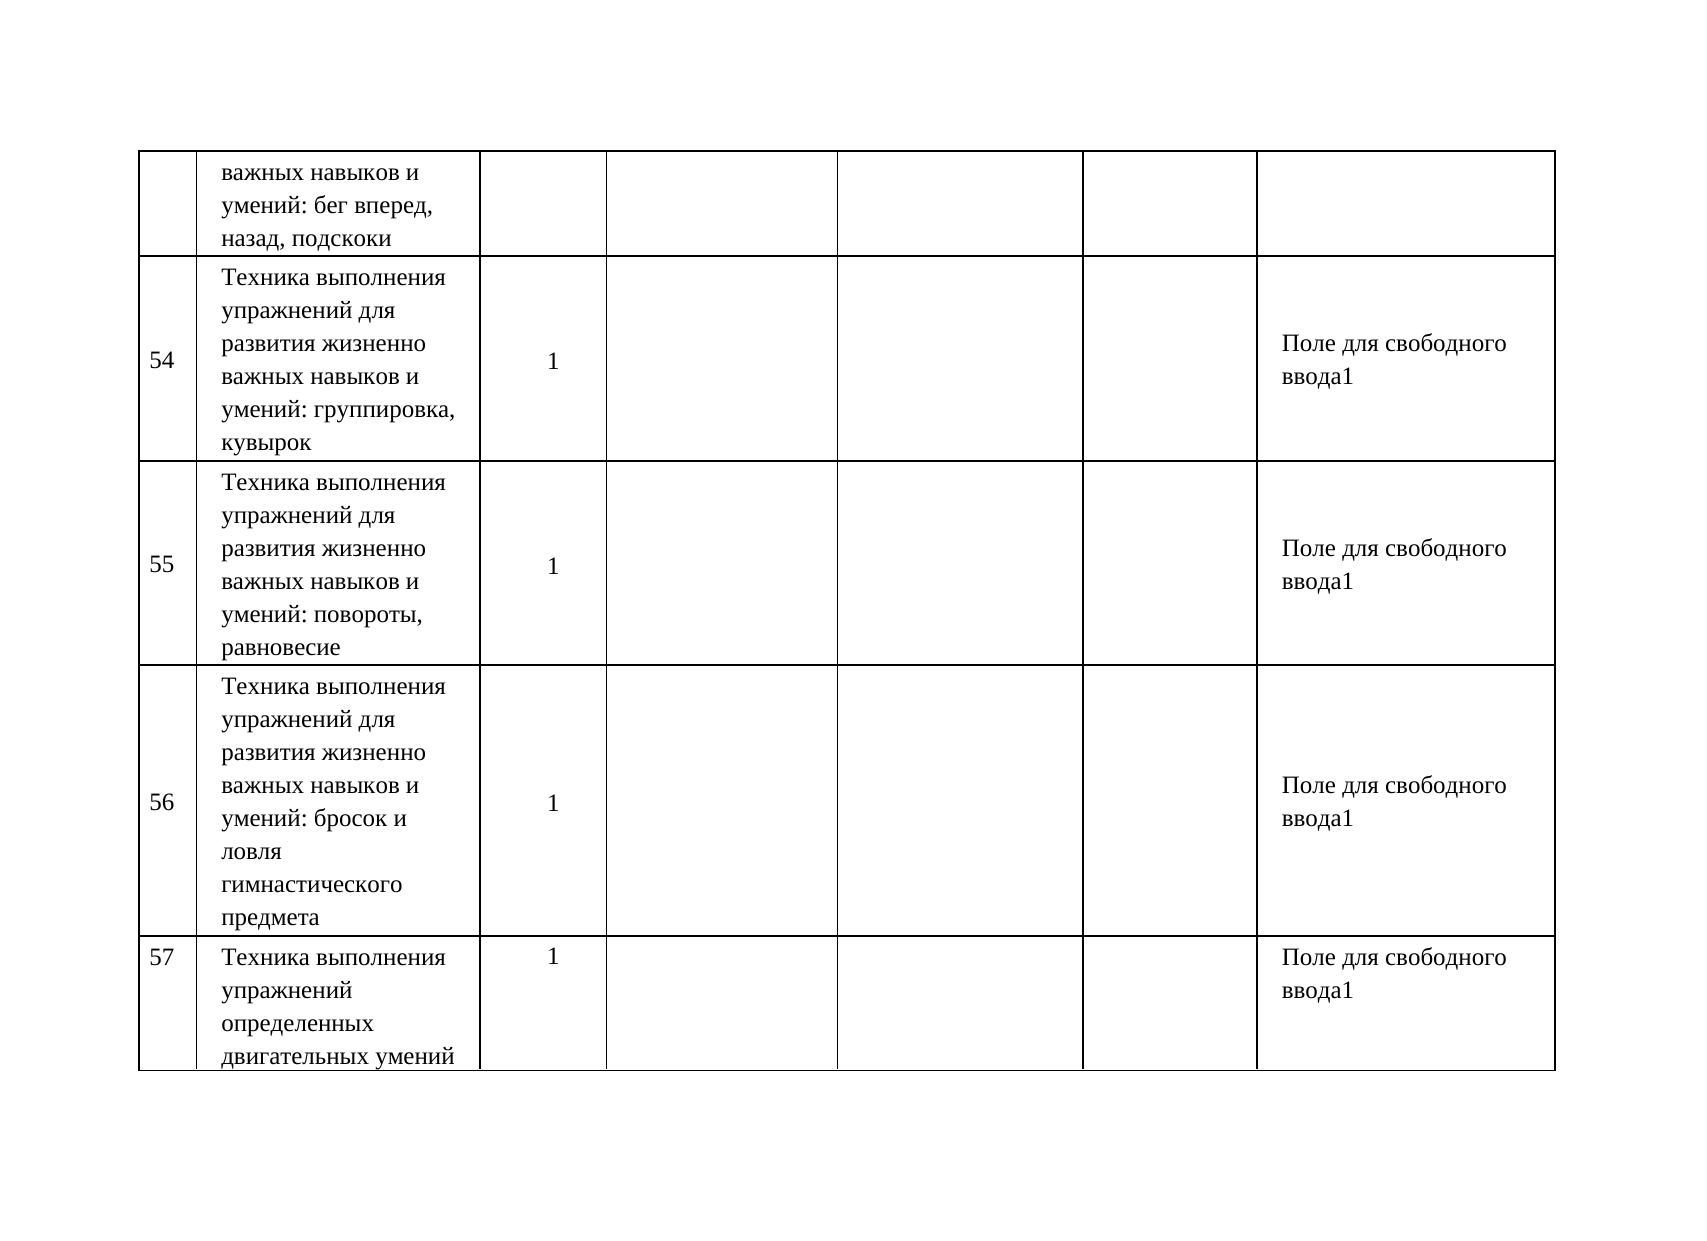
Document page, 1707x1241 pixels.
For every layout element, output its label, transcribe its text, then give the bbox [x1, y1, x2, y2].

table_cell [607, 152, 837, 255]
table_cell [607, 462, 837, 664]
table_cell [197, 937, 479, 1069]
table_cell [838, 257, 1082, 460]
table_cell 55 [140, 462, 196, 664]
table_cell 1 [481, 462, 606, 664]
table_cell 1 [481, 257, 606, 460]
table_cell 1 [481, 937, 606, 1069]
table_cell [838, 937, 1082, 1069]
table_cell 54 [140, 257, 196, 460]
table_cell Техника выполнения упражнений для развития жизненно важных навыков и умений: группировка, кувырок [197, 257, 479, 460]
table_cell [607, 257, 837, 460]
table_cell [1258, 152, 1554, 255]
table_cell Техника выполнения упражнений для развития жизненно важных навыков и умений: повороты, равновесие [197, 462, 479, 664]
table_cell Поле для свободного ввода1 [1258, 462, 1554, 664]
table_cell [1258, 937, 1554, 1069]
table_cell [1084, 257, 1256, 460]
table_cell 57 [140, 937, 196, 1069]
table_cell [607, 937, 837, 1069]
table_cell 1 [481, 152, 606, 255]
table_cell [838, 666, 1082, 935]
table_cell [607, 666, 837, 935]
table_cell [1084, 666, 1256, 935]
table_cell 56 [140, 666, 196, 935]
table_cell Поле для свободного ввода1 [1258, 666, 1554, 935]
table_cell [1084, 152, 1256, 255]
table_cell Техника выполнения упражнений для развития жизненно важных навыков и умений: бросок и ловля гимнастического предмета [197, 666, 479, 935]
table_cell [197, 152, 479, 255]
table_cell [838, 462, 1082, 664]
table_cell 53 [140, 152, 196, 255]
table_cell [1084, 937, 1256, 1069]
table_cell [1084, 462, 1256, 664]
table_cell Поле для свободного ввода1 [1258, 257, 1554, 460]
table_cell [838, 152, 1082, 255]
table_cell 1 [481, 666, 606, 935]
